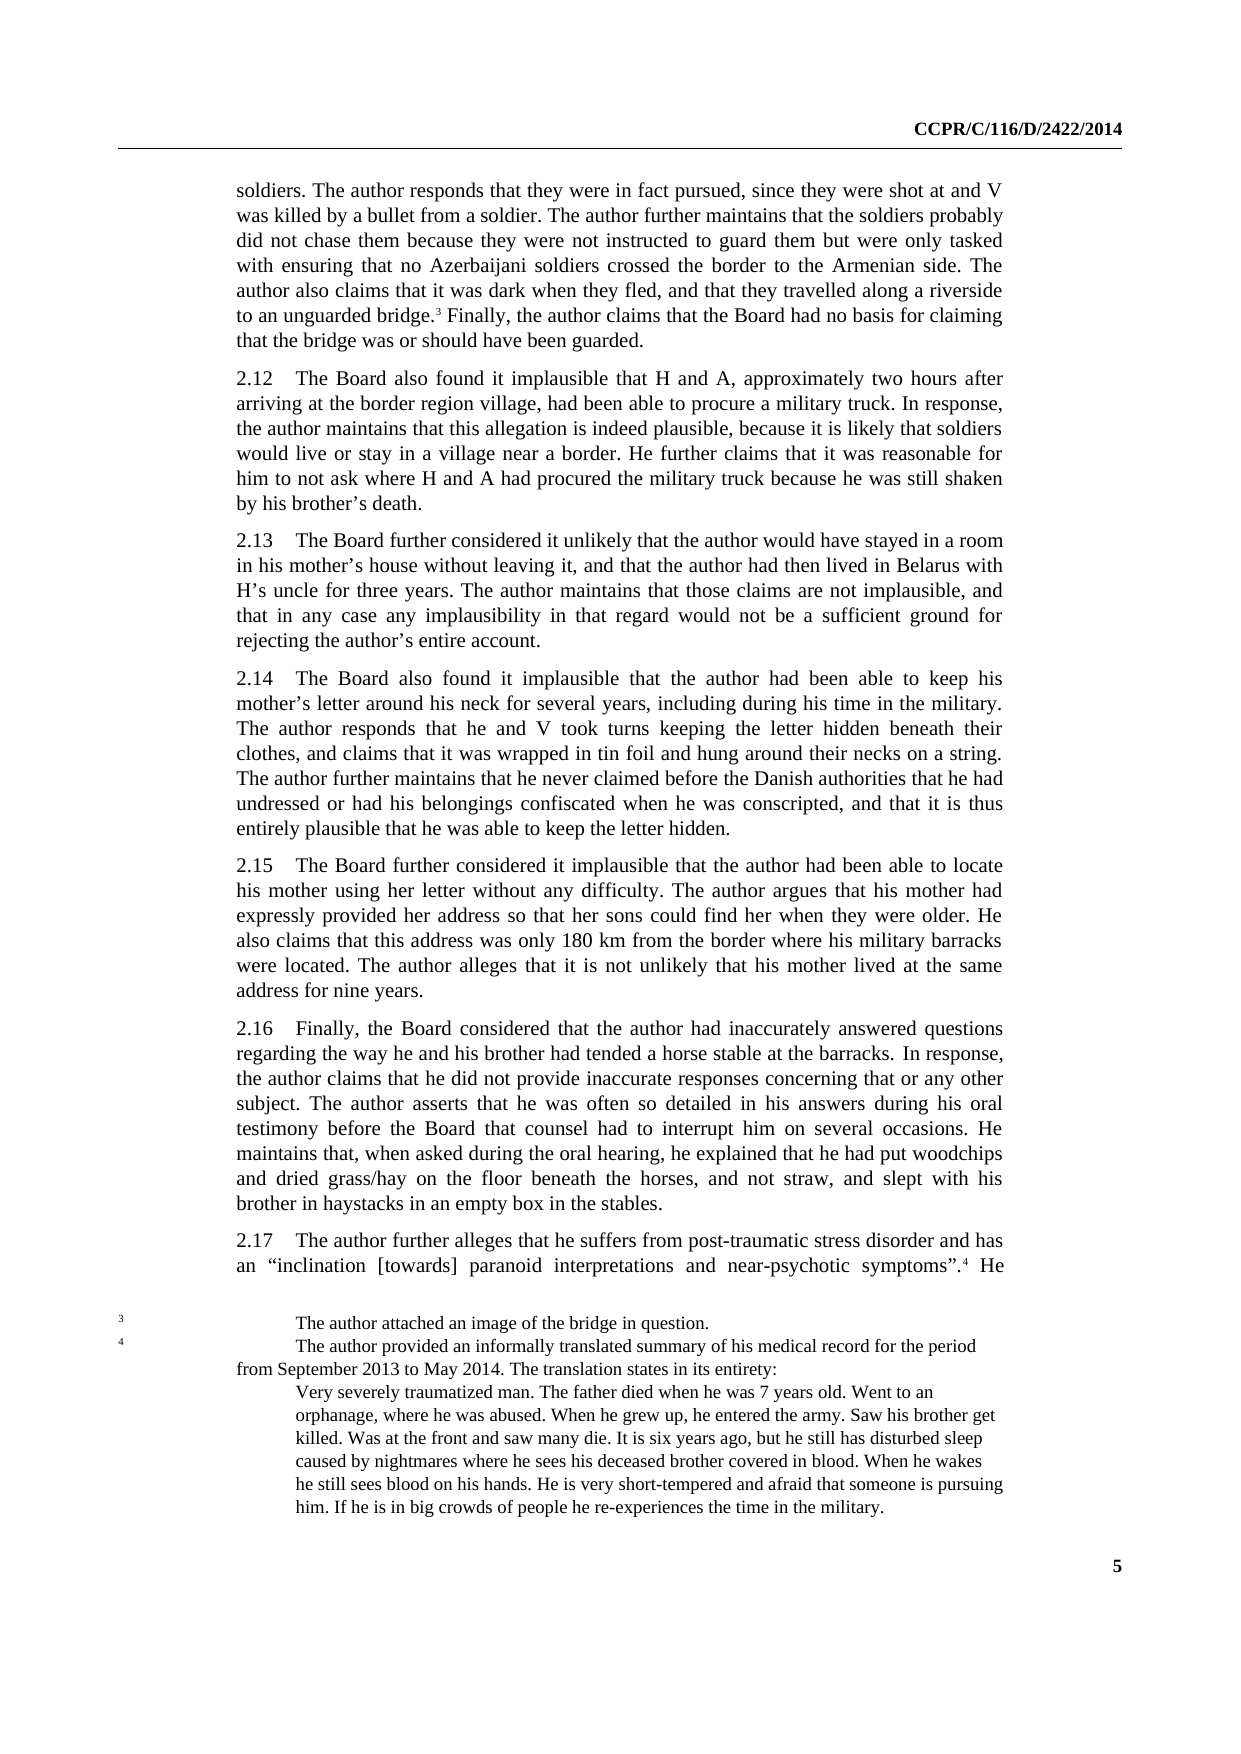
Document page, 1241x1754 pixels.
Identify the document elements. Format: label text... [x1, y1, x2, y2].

text 2.16 Finally, the Board considered that the author had inaccurately answered questions regarding the way he and his brother had tended a horse stable at the barracks. In response, the author claims that he did not provide inaccurate responses concerning that or any other subject. The author asserts that he was often so detailed in his answers during his oral testimony before the Board that counsel had to interrupt him on several occasions. He maintains that, when asked during the oral hearing, he explained that he had put woodchips and dried grass/hay on the floor beneath the horses, and not straw, and slept with his brother in haystacks in an empty box in the stables. [236, 1015, 1004, 1215]
text 2.15 The Board further considered it implausible that the author had been able to locate his mother using her letter without any difficulty. The author argues that his mother had expressly provided her address so that her sons could find her when they were older. He also claims that this address was only 180 km from the border where his military barracks were located. The author alleges that it is not unlikely that his mother lived at the same address for nine years. [236, 852, 1004, 1002]
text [236, 177, 1004, 352]
text 2.13 The Board further considered it unlikely that the author would have stayed in a room in his mother’s house without leaving it, and that the author had then lived in Belarus with H’s uncle for three years. The author maintains that those claims are not implausible, and that in any case any implausibility in that regard would not be a sufficient ground for rejecting the author’s entire account. [236, 527, 1004, 652]
text 2.12 The Board also found it implausible that H and A, approximately two hours after arriving at the border region village, had been able to procure a military truck. In response, the author maintains that this allegation is indeed plausible, because it is likely that soldiers would live or stay in a village near a border. He further claims that it was reasonable for him to not ask where H and A had procured the military truck because he was still shaken by his brother’s death. [236, 365, 1004, 515]
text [236, 1227, 1004, 1277]
text 2.14 The Board also found it implausible that the author had been able to keep his mother’s letter around his neck for several years, including during his time in the military. The author responds that he and V took turns keeping the letter hidden beneath their clothes, and claims that it was wrapped in tin foil and hung around their necks on a string. The author further maintains that he never claimed before the Danish authorities that he had undressed or had his belongings confiscated when he was conscripted, and that it is thus entirely plausible that he was able to keep the letter hidden. [236, 665, 1004, 840]
